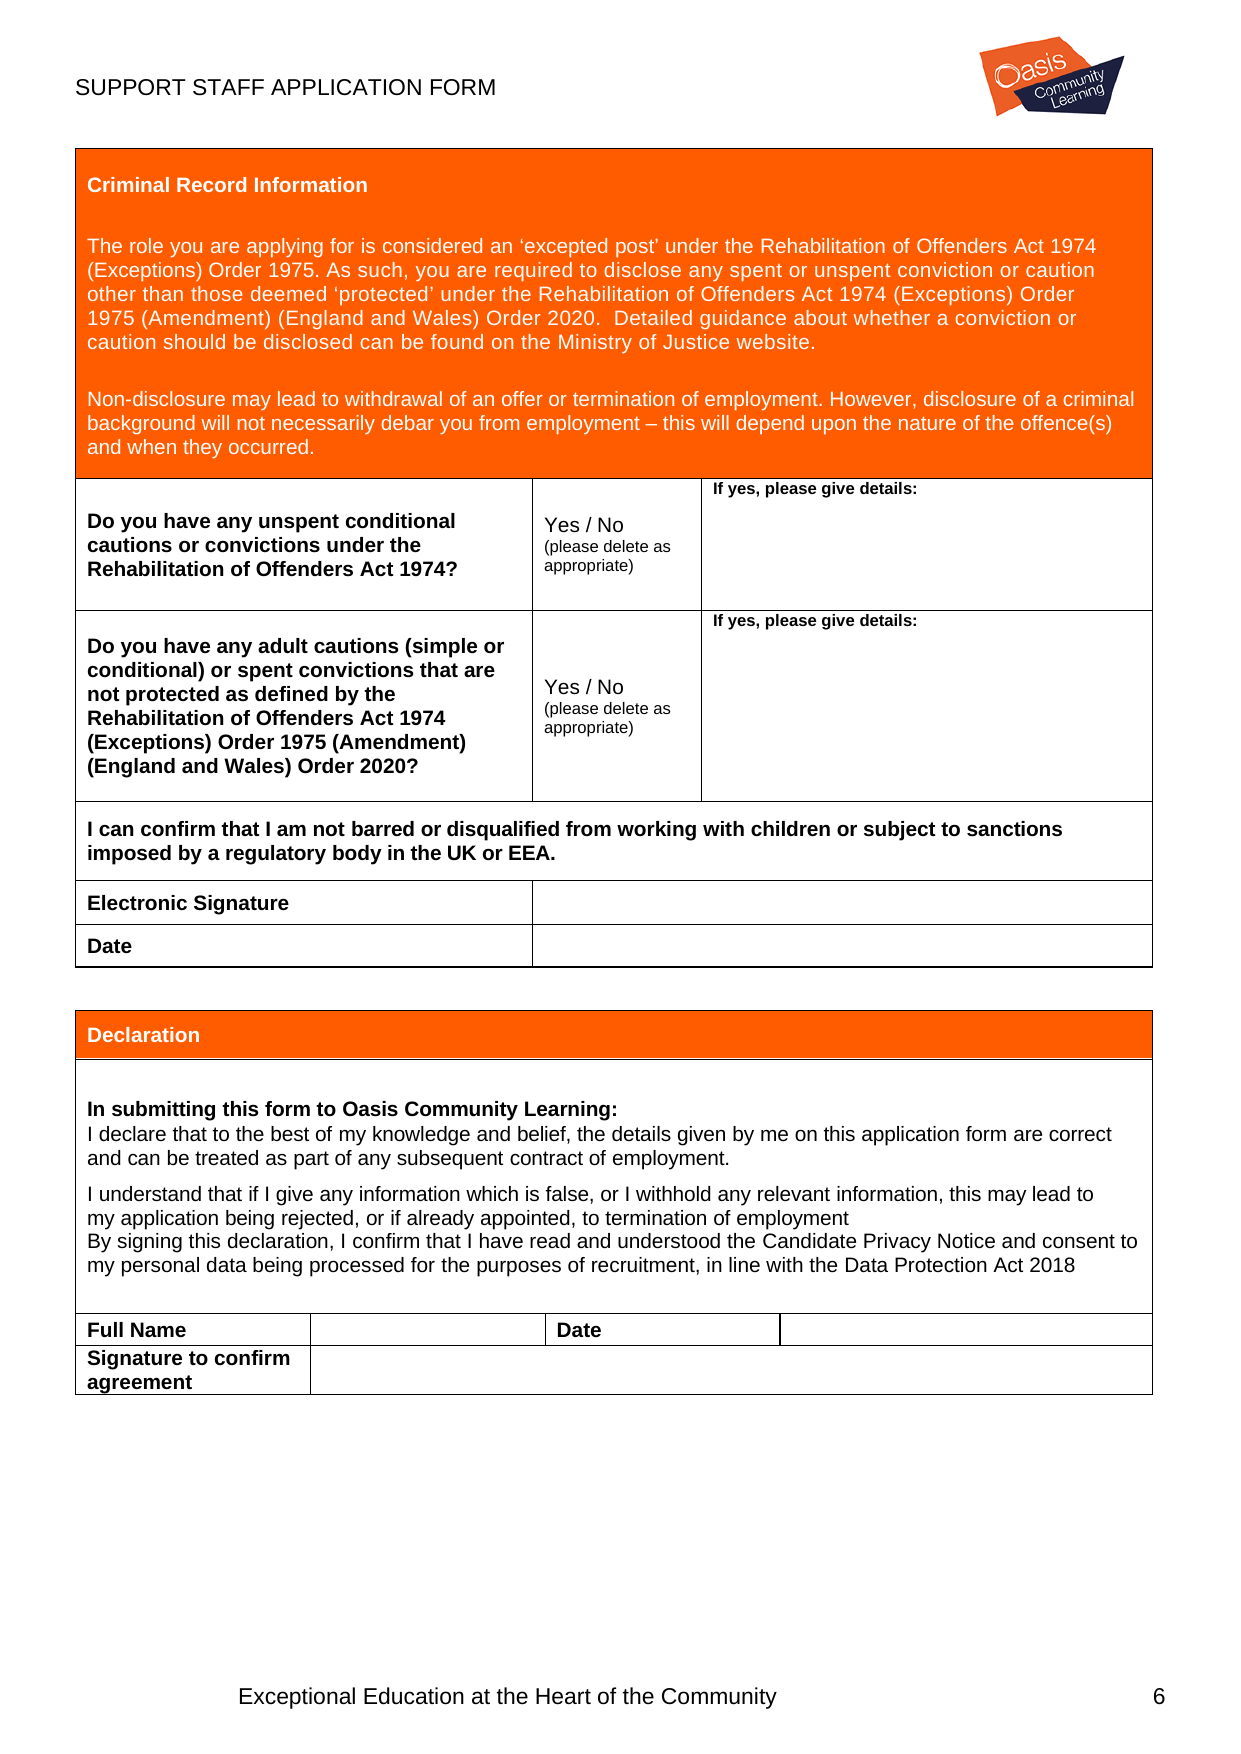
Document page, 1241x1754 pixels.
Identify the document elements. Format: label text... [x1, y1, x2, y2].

table_cell Do you have any unspent conditional cautions or convictions under the Rehabilitation of Offenders Act 1974? [76, 479, 532, 609]
table_cell Date [546, 1314, 779, 1345]
table_cell Date [76, 925, 532, 966]
table_cell If yes, please give details: [702, 611, 1152, 801]
table_cell If yes, please give details: [702, 479, 1152, 609]
table_cell [533, 881, 1152, 924]
table_header Criminal Record Information The role you are applying for is considered an ‘excepted post’ under the Rehabilitation of Offenders Act 1974 (Exceptions) Order 1975. As such, you are required to disclose any spent or unspent conviction or caution other than those deemed ‘protected’ under the Rehabilitation of Offenders Act 1974 (Exceptions) Order 1975 (Amendment) (England and Wales) Order 2020. Detailed guidance about whether a conviction or caution should be disclosed can be found on the Ministry of Justice website. Non-disclosure may lead to withdrawal of an offer or termination of employment. However, disclosure of a criminal background will not necessarily debar you from employment – this will depend upon the nature of the offence(s) and when they occurred. [76, 149, 1152, 478]
picture [970, 15, 1137, 136]
table_header Declaration [76, 1011, 1152, 1058]
table_cell In submitting this form to Oasis Community Learning: I declare that to the best of my knowledge and belief, the details given by me on this application form are correct and can be treated as part of any subsequent contract of employment. I understand that if I give any information which is false, or I withhold any relevant information, this may lead to my application being rejected, or if already appointed, to termination of employment By signing this declaration, I confirm that I have read and understood the Candidate Privacy Notice and consent to my personal data being processed for the purposes of recruitment, in line with the Data Protection Act 2018 [76, 1060, 1152, 1313]
table_cell Yes / No (please delete as appropriate) [533, 611, 701, 801]
table_cell [781, 1314, 1152, 1345]
table_cell I can confirm that I am not barred or disqualified from working with children or subject to sanctions imposed by a regulatory body in the UK or EEA. [76, 802, 1152, 880]
table_cell [311, 1346, 1152, 1394]
table_cell Signature to confirm agreement [76, 1346, 310, 1394]
table_cell Full Name [76, 1314, 310, 1345]
table_cell Yes / No (please delete as appropriate) [533, 479, 701, 609]
table_cell [533, 925, 1152, 966]
table_cell Electronic Signature [76, 881, 532, 924]
table_cell Do you have any adult cautions (simple or conditional) or spent convictions that are not protected as defined by the Rehabilitation of Offenders Act 1974 (Exceptions) Order 1975 (Amendment) (England and Wales) Order 2020? [76, 611, 532, 801]
table_cell [311, 1314, 545, 1345]
